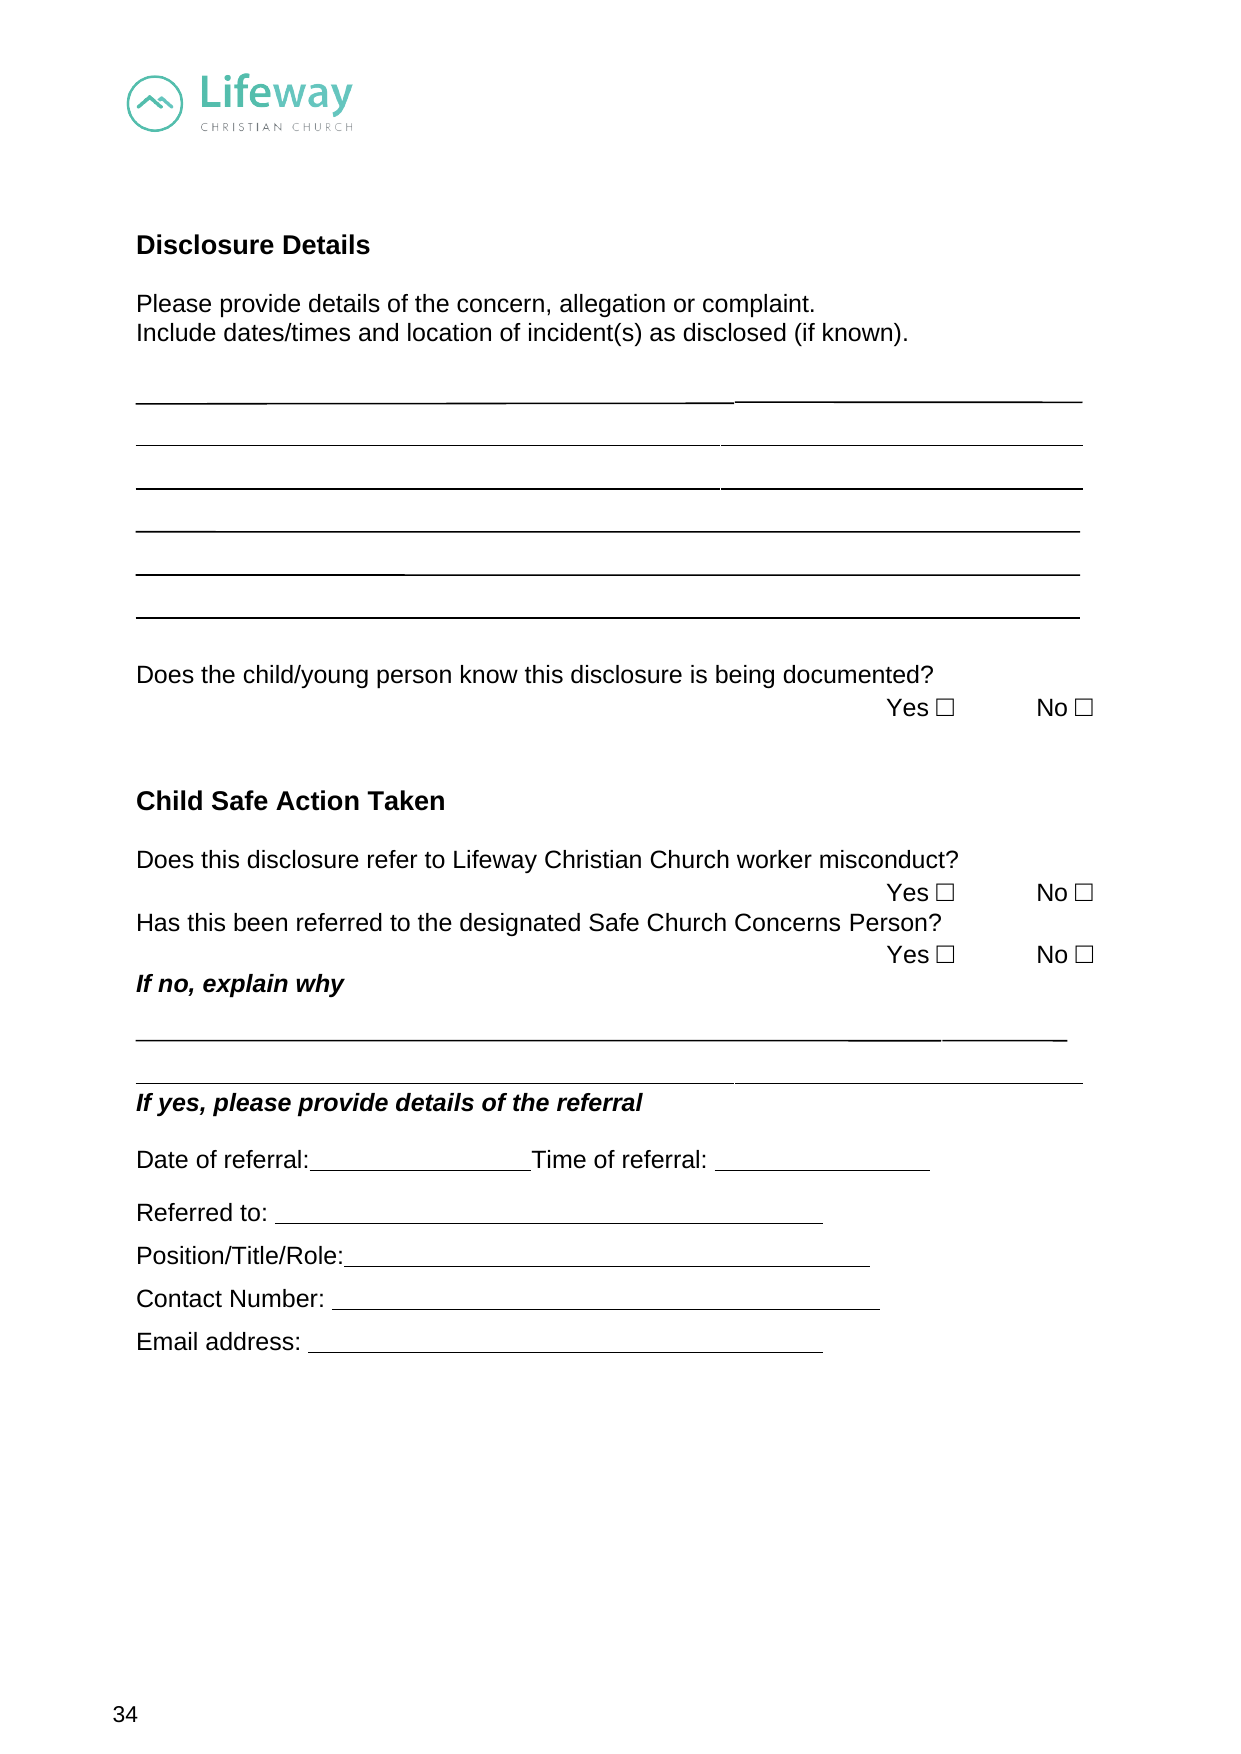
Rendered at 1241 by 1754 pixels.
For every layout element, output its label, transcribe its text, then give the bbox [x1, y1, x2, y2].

text Referred to: Position/Title/Role: Contact Number: Email address: [136, 1198, 880, 1356]
text Yes □ No □ [112, 936, 1093, 970]
text Does this disclosure refer to Lifeway Christian Church worker misconduct? [136, 845, 1105, 874]
text Yes □ No □ [886, 689, 1105, 722]
text Yes □ No □ Has this been referred to the designated Safe Church Concerns Person? [136, 874, 1093, 936]
text Include dates/times and location of incident(s) as disclosed (if known). [136, 318, 1105, 346]
text Disclosure Details [136, 229, 1105, 260]
text Please provide details of the concern, allegation or complaint. [136, 289, 1105, 318]
text If no, explain why [136, 970, 1105, 998]
text Does the child/young person know this disclosure is being documented? [136, 660, 1105, 689]
text Date of referral: Time of referral: [136, 1145, 1105, 1174]
subtitle Child Safe Action Taken [136, 785, 1105, 816]
picture [112, 50, 371, 149]
text If yes, please provide details of the referral [136, 1088, 1105, 1117]
